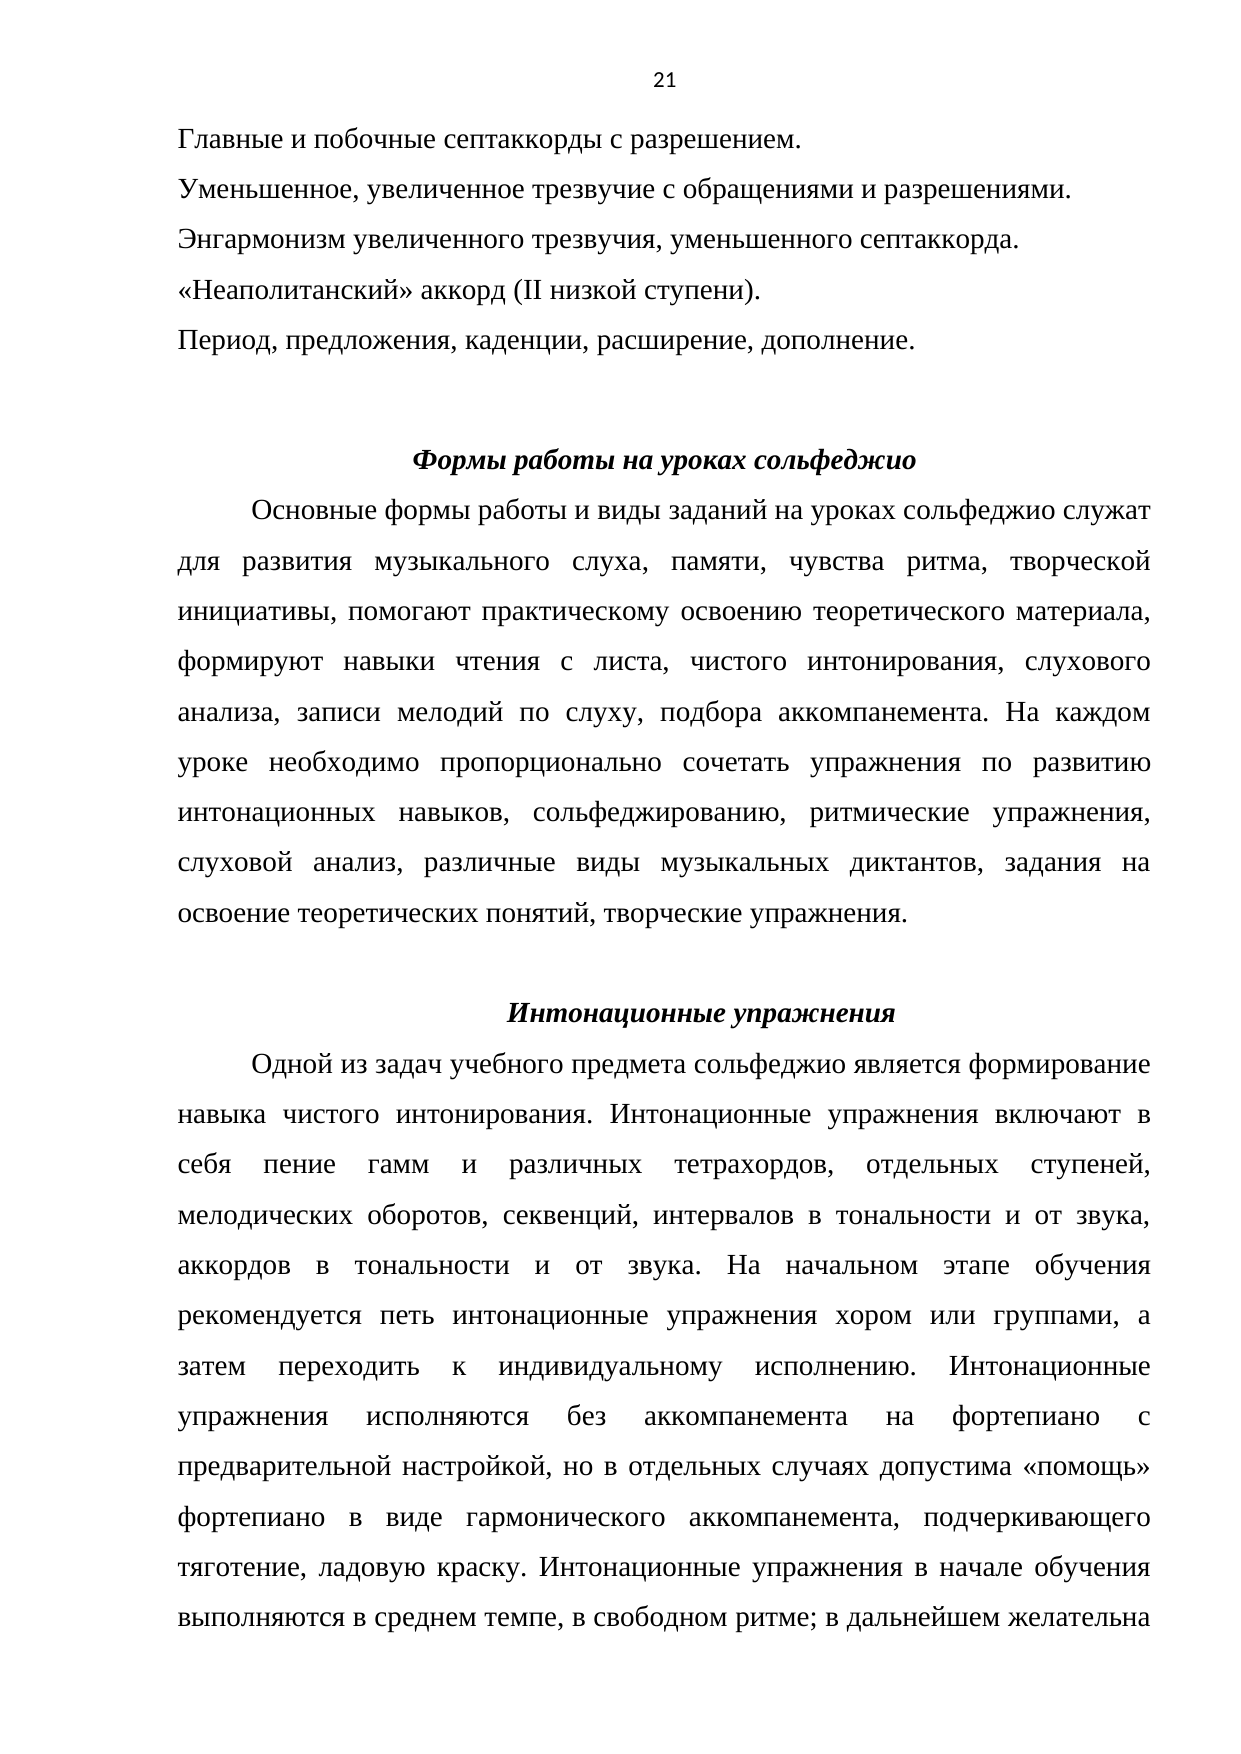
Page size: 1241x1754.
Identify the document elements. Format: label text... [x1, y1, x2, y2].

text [177, 1046, 1152, 1633]
text Период, предложения, каденции, расширение, дополнение. [177, 322, 1152, 356]
text Формы работы на уроках сольфеджио [177, 442, 1152, 476]
text Интонационные упражнения [177, 996, 1152, 1029]
text Уменьшенное, увеличенное трезвучие с обращениями и разрешениями. [177, 171, 1152, 205]
text Главные и побочные септаккорды с разрешением. [177, 121, 1152, 154]
text «Неаполитанский» аккорд (II низкой ступени). [177, 272, 1152, 306]
text Энгармонизм увеличенного трезвучия, уменьшенного септаккорда. [177, 222, 1152, 255]
text Основные формы работы и виды заданий на уроках сольфеджио служат для развития музыкального слуха, памяти, чувства ритма, творческой инициативы, помогают практическому освоению теоретического материала, формируют навыки чтения с листа, чистого интонирования, слухового анализа, записи мелодий по слуху, подбора аккомпанемента. На каждом уроке необходимо пропорционально сочетать упражнения по развитию интонационных навыков, сольфеджированию, ритмические упражнения, слуховой анализ, различные виды музыкальных диктантов, задания на освоение теоретических понятий, творческие упражнения. [177, 492, 1152, 928]
